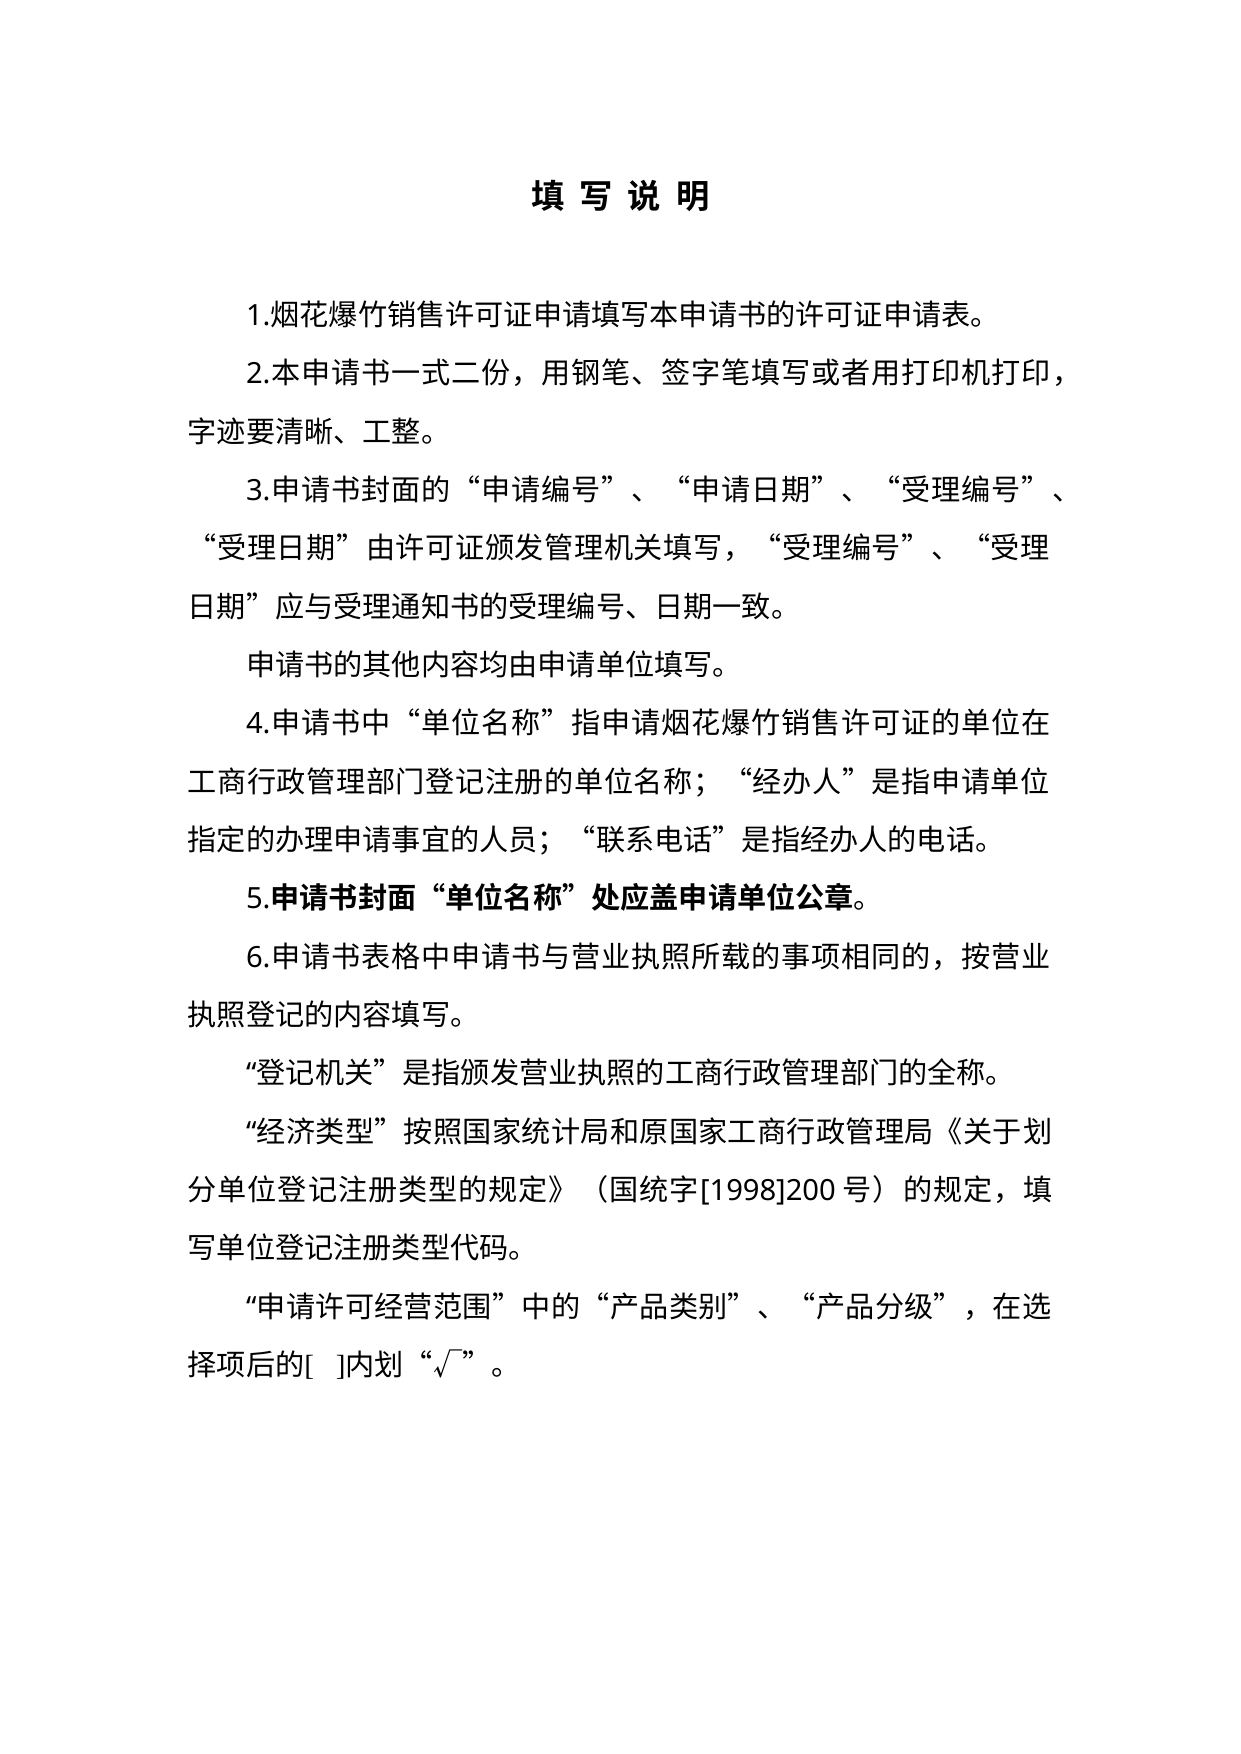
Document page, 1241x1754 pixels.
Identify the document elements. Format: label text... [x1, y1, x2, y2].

text 1.烟花爆竹销售许可证申请填写本申请书的许可证申请表。 [187, 279, 1053, 337]
text “申请许可经营范围”中的“产品类别”、“产品分级”，在选择项后的[ ]内划“√”。 [187, 1270, 1053, 1387]
text 3.申请书封面的“申请编号”、“申请日期”、“受理编号”、“受理日期”由许可证颁发管理机关填写，“受理编号”、“受理日期”应与受理通知书的受理编号、日期一致。 [187, 454, 1053, 629]
text 6.申请书表格中申请书与营业执照所载的事项相同的，按营业执照登记的内容填写。 [187, 920, 1053, 1037]
text 4.申请书中“单位名称”指申请烟花爆竹销售许可证的单位在工商行政管理部门登记注册的单位名称；“经办人”是指申请单位指定的办理申请事宜的人员；“联系电话”是指经办人的电话。 [187, 687, 1053, 862]
text 申请书的其他内容均由申请单位填写。 [187, 629, 1053, 687]
text 填 写 说 明 [187, 162, 1053, 220]
text “登记机关”是指颁发营业执照的工商行政管理部门的全称。 [187, 1037, 1053, 1095]
text 5.申请书封面“单位名称”处应盖申请单位公章。 [187, 862, 1053, 920]
text “经济类型”按照国家统计局和原国家工商行政管理局《关于划分单位登记注册类型的规定》（国统字[1998]200号）的规定，填写单位登记注册类型代码。 [187, 1095, 1053, 1270]
text 2.本申请书一式二份，用钢笔、签字笔填写或者用打印机打印，字迹要清晰、工整。 [187, 337, 1053, 454]
